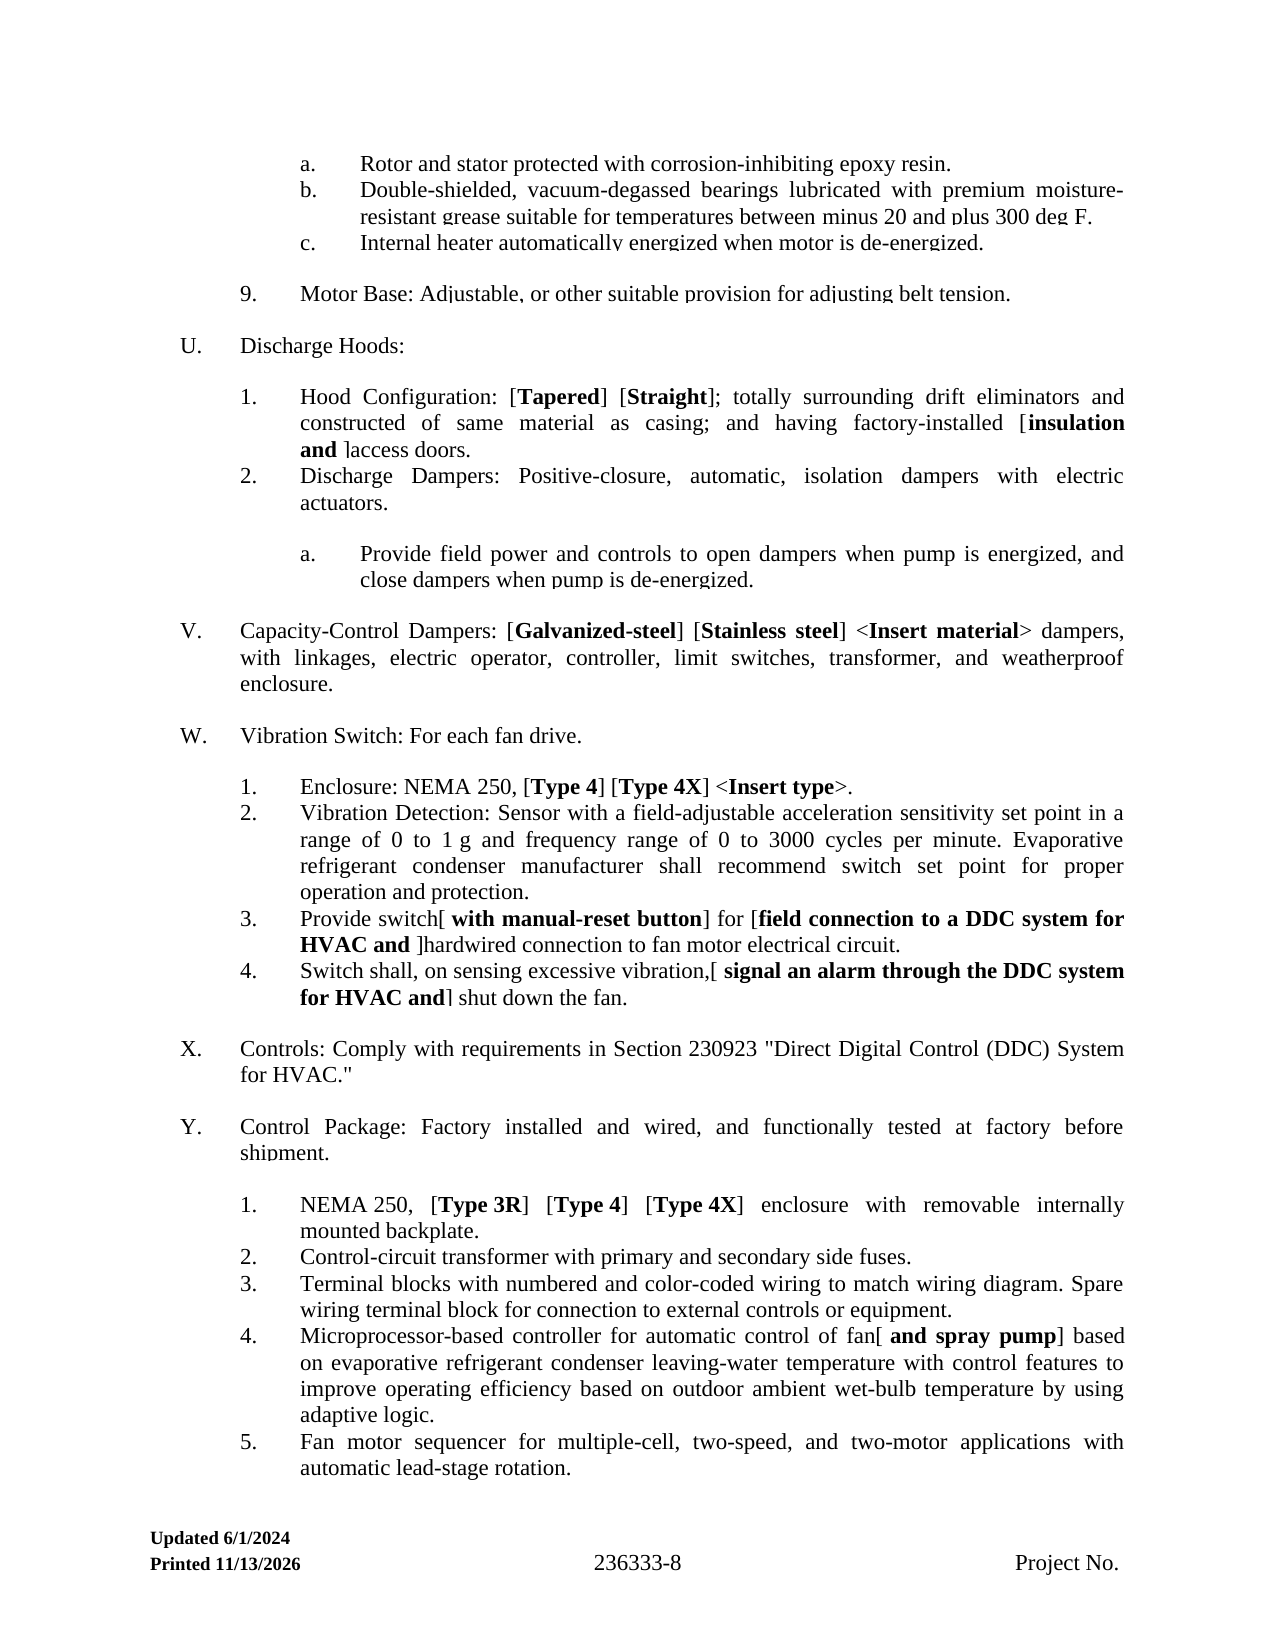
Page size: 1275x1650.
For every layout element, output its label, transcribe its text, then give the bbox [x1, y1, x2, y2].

text Hood Configuration: [Tapered] [Straight]; totally surrounding drift eliminators and constructed of same material as casing; and having factory-installed [insulation and ]access doors. [240, 383, 1125, 458]
text Fan motor sequencer for multiple-cell, two-speed, and two-motor applications with automatic lead-stage rotation. [240, 1428, 1125, 1481]
text Switch shall, on sensing excessive vibration,[ signal an alarm through the DDC system for HVAC and] shut down the fan. [240, 957, 1125, 1006]
text Vibration Switch: For each fan drive. [180, 722, 1125, 748]
text Microprocessor-based controller for automatic control of fan[ and spray pump] based on evaporative refrigerant condenser leaving-water temperature with control features to improve operating efficiency based on outdoor ambient wet-bulb temperature by using adaptive logic. [240, 1322, 1125, 1428]
text Provide field power and controls to open dampers when pump is energized, and close dampers when pump is de-energized. [300, 540, 1125, 589]
text Control Package: Factory installed and wired, and functionally tested at factory before shipment. [180, 1113, 1125, 1161]
text Vibration Detection: Sensor with a field-adjustable acceleration sensitivity set point in a range of 0 to 1 g and frequency range of 0 to 3000 cycles per minute. Evaporative refrigerant condenser manufacturer shall recommend switch set point for proper operation and protection. [240, 799, 1125, 905]
text Internal heater automatically energized when motor is de-energized. [300, 229, 1125, 251]
text Controls: Comply with requirements in Section 230923 "Direct Digital Control (DDC) System for HVAC." [180, 1035, 1125, 1084]
text Rotor and stator protected with corrosion-inhibiting epoxy resin. [300, 150, 1125, 176]
text Enclosure: NEMA 250, [Type 4] [Type 4X] <Insert type>. [240, 773, 1125, 799]
text Control-circuit transformer with primary and secondary side fuses. [240, 1243, 1125, 1270]
text Capacity-Control Dampers: [Galvanized-steel] [Stainless steel] <Insert material> dampers, with linkages, electric operator, controller, limit switches, transformer, and weatherproof enclosure. [180, 618, 1125, 693]
text Terminal blocks with numbered and color-coded wiring to match wiring diagram. Spare wiring terminal block for connection to external controls or equipment. [240, 1270, 1125, 1322]
text Motor Base: Adjustable, or other suitable provision for adjusting belt tension. [240, 280, 1125, 303]
text Provide switch[ with manual-reset button] for [field connection to a DDC system for HVAC and ]hardwired connection to fan motor electrical circuit. [240, 905, 1125, 957]
text Discharge Hoods: [180, 332, 1125, 358]
text NEMA 250, [Type 3R] [Type 4] [Type 4X] enclosure with removable internally mounted backplate. [240, 1191, 1125, 1243]
text Discharge Dampers: Positive-closure, automatic, isolation dampers with electric actuators. [240, 462, 1125, 511]
text Double-shielded, vacuum-degassed bearings lubricated with premium moisture-resistant grease suitable for temperatures between minus 20 and plus 300 deg F. [300, 176, 1125, 225]
